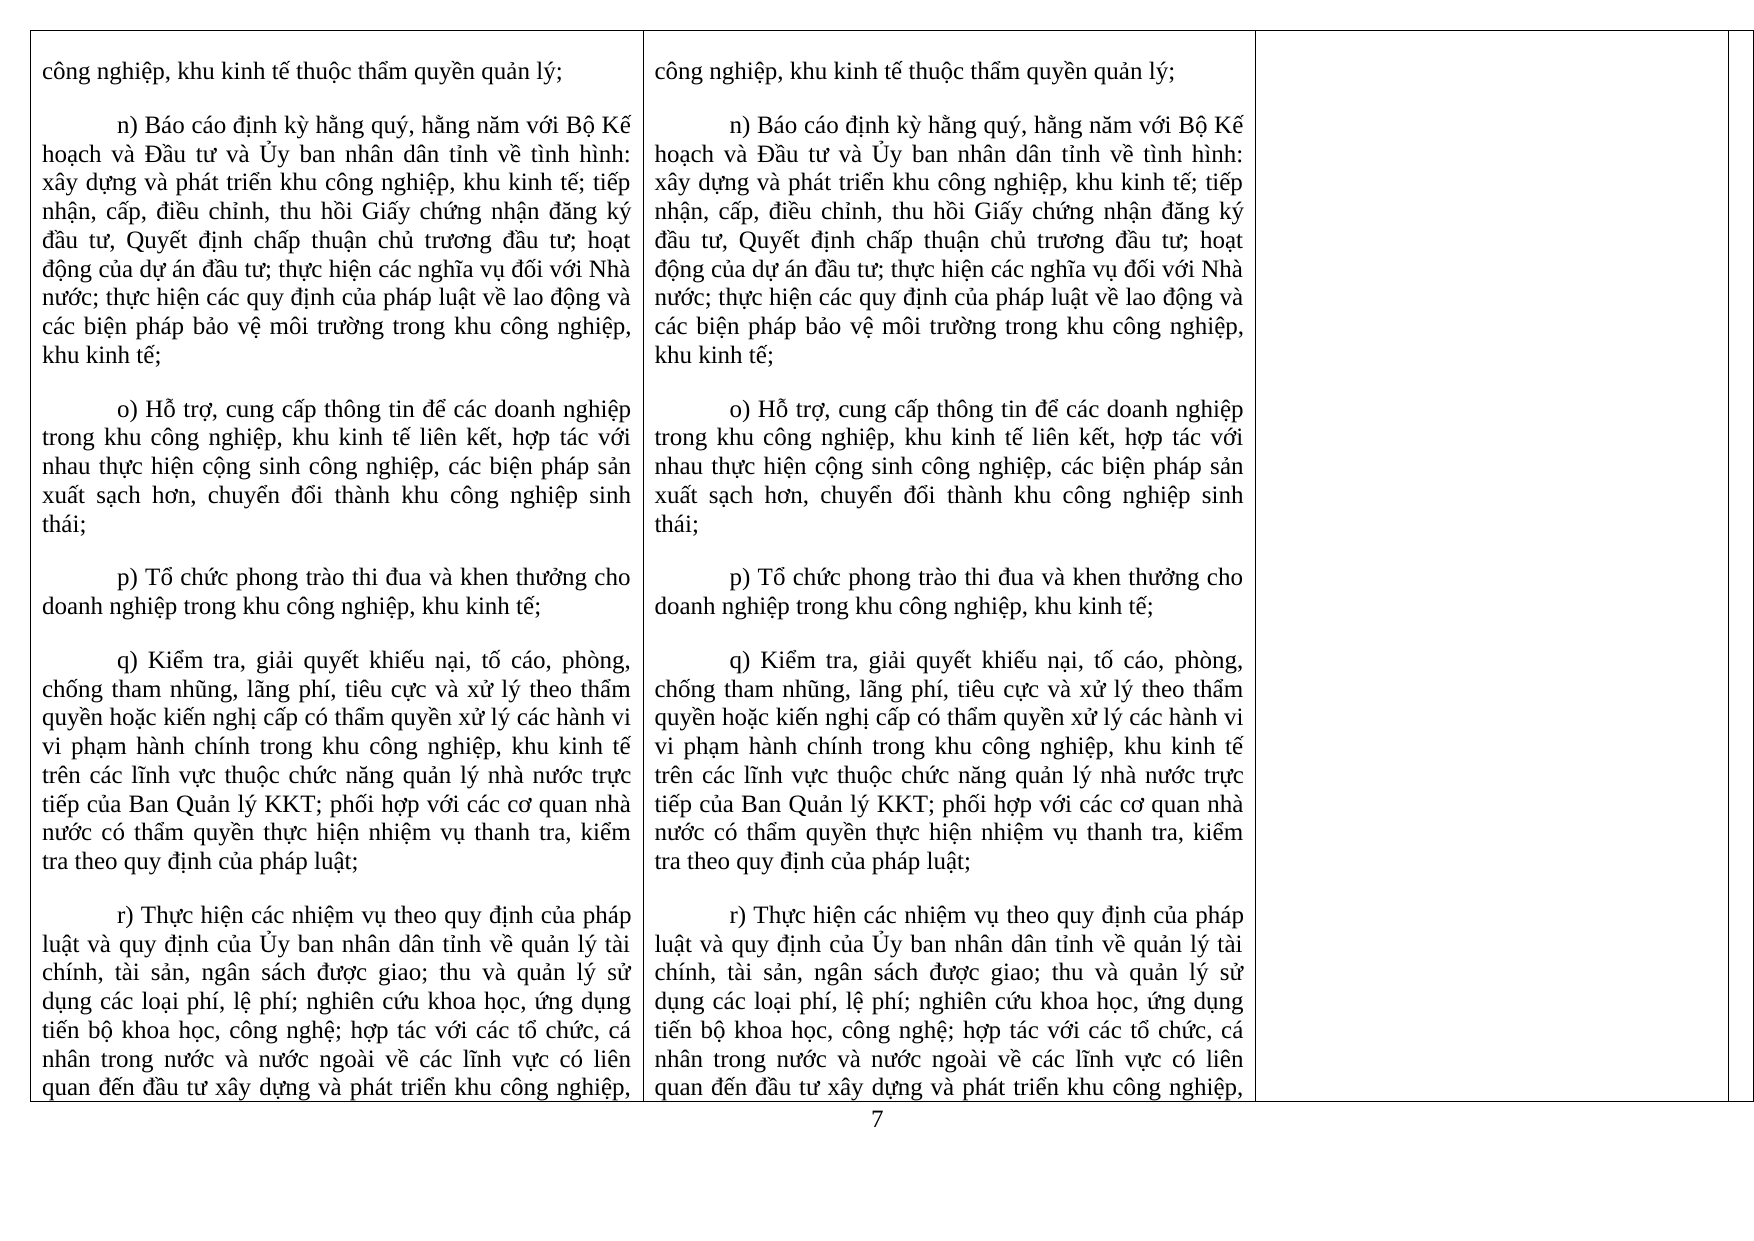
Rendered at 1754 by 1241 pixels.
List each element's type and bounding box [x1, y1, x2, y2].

table_cell [1256, 31, 1728, 1101]
table_cell [1729, 31, 1753, 1101]
table_cell [644, 31, 1255, 1101]
table_cell [31, 31, 643, 1101]
